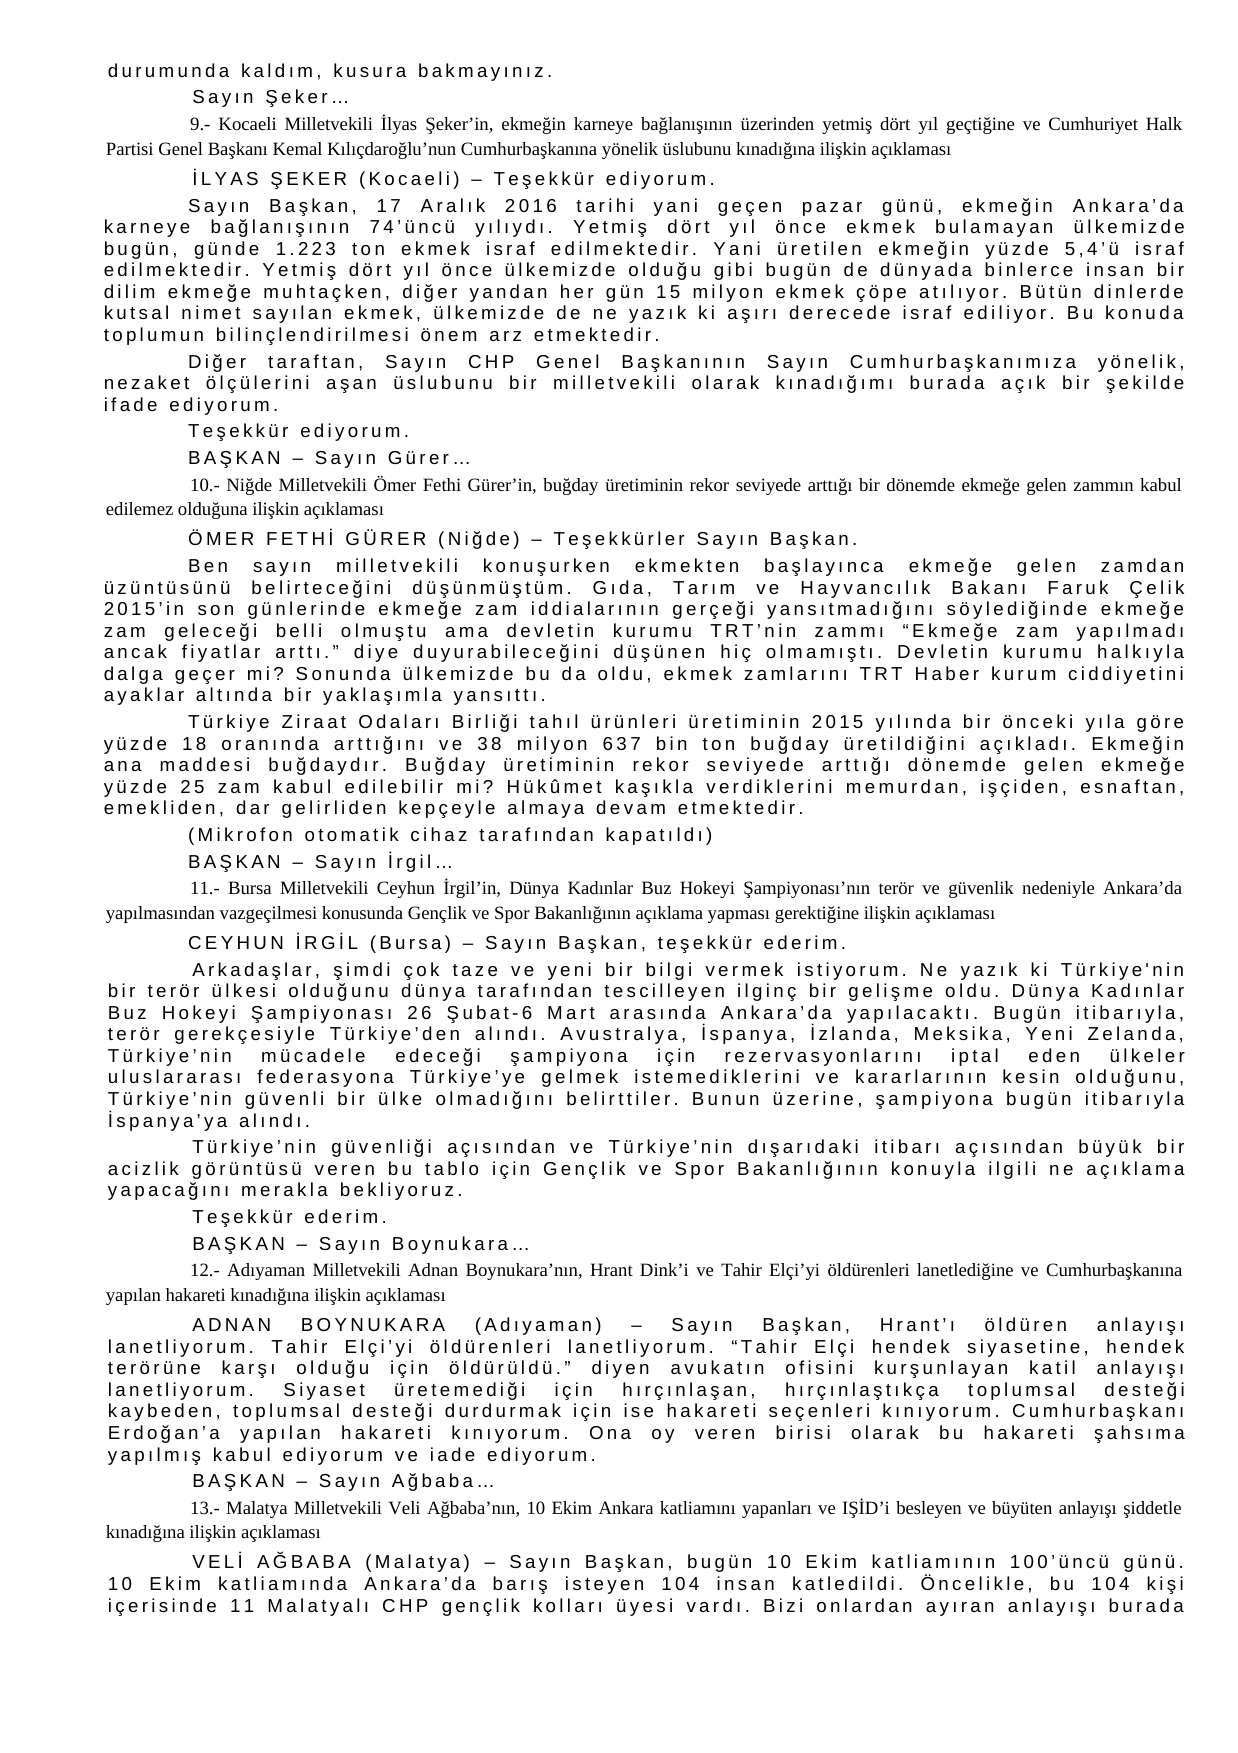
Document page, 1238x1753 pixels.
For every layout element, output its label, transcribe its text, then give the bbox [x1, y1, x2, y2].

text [108, 1551, 1186, 1616]
text CEYHUN İRGİL (Bursa) – Sayın Başkan, teşekkür ederim. [103, 932, 1186, 953]
text Diğer taraftan, Sayın CHP Genel Başkanının Sayın Cumhurbaşkanımıza yönelik, nezaket ölçülerini aşan üslubunu bir milletvekili olarak kınadığımı burada açık bir şekilde ifade ediyorum. [103, 350, 1186, 415]
text Arkadaşlar, şimdi çok taze ve yeni bir bilgi vermek istiyorum. Ne yazık ki Türkiye'nin bir terör ülkesi olduğunu dünya tarafından tescilleyen ilginç bir gelişme oldu. Dünya Kadınlar Buz Hokeyi Şampiyonası 26 Şubat-6 Mart arasında Ankara’da yapılacaktı. Bugün itibarıyla, terör gerekçesiyle Türkiye’den alındı. Avustralya, İspanya, İzlanda, Meksika, Yeni Zelanda, Türkiye’nin mücadele edeceği şampiyona için rezervasyonlarını iptal eden ülkeler uluslararası federasyona Türkiye’ye gelmek istemediklerini ve kararlarının kesin olduğunu, Türkiye’nin güvenli bir ülke olmadığını belirttiler. Bunun üzerine, şampiyona bugün itibarıyla İspanya’ya alındı. [108, 958, 1186, 1131]
text 11.- Bursa Milletvekili Ceyhun İrgil’in, Dünya Kadınlar Buz Hokeyi Şampiyonası’nın terör ve güvenlik nedeniyle Ankara’da yapılmasından vazgeçilmesi konusunda Gençlik ve Spor Bakanlığının açıklama yapması gerektiğine ilişkin açıklaması [106, 877, 1184, 923]
text 12.- Adıyaman Milletvekili Adnan Boynukara’nın, Hrant Dink’i ve Tahir Elçi’yi öldürenleri lanetlediğine ve Cumhurbaşkanına yapılan hakareti kınadığına ilişkin açıklaması [106, 1259, 1184, 1306]
text Ben sayın milletvekili konuşurken ekmekten başlayınca ekmeğe gelen zamdan üzüntüsünü belirteceğini düşünmüştüm. Gıda, Tarım ve Hayvancılık Bakanı Faruk Çelik 2015’in son günlerinde ekmeğe zam iddialarının gerçeği yansıtmadığını söylediğinde ekmeğe zam geleceği belli olmuştu ama devletin kurumu TRT’nin zammı “Ekmeğe zam yapılmadı ancak fiyatlar arttı.” diye duyurabileceğini düşünen hiç olmamıştı. Devletin kurumu halkıyla dalga geçer mi? Sonunda ülkemizde bu da oldu, ekmek zamlarını TRT Haber kurum ciddiyetini ayaklar altında bir yaklaşımla yansıttı. [103, 555, 1186, 706]
text Teşekkür ediyorum. [103, 420, 1186, 442]
text BAŞKAN – Sayın Gürer… [103, 447, 1186, 468]
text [108, 60, 1186, 81]
text ÖMER FETHİ GÜRER (Niğde) – Teşekkürler Sayın Başkan. [103, 528, 1186, 550]
text BAŞKAN – Sayın Ağbaba… [108, 1470, 1186, 1492]
text Teşekkür ederim. [108, 1206, 1186, 1227]
text Sayın Başkan, 17 Aralık 2016 tarihi yani geçen pazar günü, ekmeğin Ankara’da karneye bağlanışının 74’üncü yılıydı. Yetmiş dört yıl önce ekmek bulamayan ülkemizde bugün, günde 1.223 ton ekmek israf edilmektedir. Yani üretilen ekmeğin yüzde 5,4’ü israf edilmektedir. Yetmiş dört yıl önce ülkemizde olduğu gibi bugün de dünyada binlerce insan bir dilim ekmeğe muhtaçken, diğer yandan her gün 15 milyon ekmek çöpe atılıyor. Bütün dinlerde kutsal nimet sayılan ekmek, ülkemizde de ne yazık ki aşırı derecede israf ediliyor. Bu konuda toplumun bilinçlendirilmesi önem arz etmektedir. [103, 194, 1186, 345]
text 10.- Niğde Milletvekili Ömer Fethi Gürer’in, buğday üretiminin rekor seviyede arttığı bir dönemde ekmeğe gelen zammın kabul edilemez olduğuna ilişkin açıklaması [106, 473, 1184, 520]
text Türkiye’nin güvenliği açısından ve Türkiye’nin dışarıdaki itibarı açısından büyük bir acizlik görüntüsü veren bu tablo için Gençlik ve Spor Bakanlığının konuyla ilgili ne açıklama yapacağını merakla bekliyoruz. [108, 1136, 1186, 1201]
text Türkiye Ziraat Odaları Birliği tahıl ürünleri üretiminin 2015 yılında bir önceki yıla göre yüzde 18 oranında arttığını ve 38 milyon 637 bin ton buğday üretildiğini açıkladı. Ekmeğin ana maddesi buğdaydır. Buğday üretiminin rekor seviyede arttığı dönemde gelen ekmeğe yüzde 25 zam kabul edilebilir mi? Hükûmet kaşıkla verdiklerini memurdan, işçiden, esnaftan, emekliden, dar gelirliden kepçeyle almaya devam etmektedir. [103, 711, 1186, 819]
text BAŞKAN – Sayın İrgil… [103, 851, 1186, 872]
text 13.- Malatya Milletvekili Veli Ağbaba’nın, 10 Ekim Ankara katliamını yapanları ve IŞİD’i besleyen ve büyüten anlayışı şiddetle kınadığına ilişkin açıklaması [106, 1497, 1184, 1543]
text ADNAN BOYNUKARA (Adıyaman) – Sayın Başkan, Hrant’ı öldüren anlayışı lanetliyorum. Tahir Elçi’yi öldürenleri lanetliyorum. “Tahir Elçi hendek siyasetine, hendek terörüne karşı olduğu için öldürüldü.” diyen avukatın ofisini kurşunlayan katil anlayışı lanetliyorum. Siyaset üretemediği için hırçınlaşan, hırçınlaştıkça toplumsal desteği kaybeden, toplumsal desteği durdurmak için ise hakareti seçenleri kınıyorum. Cumhurbaşkanı Erdoğan’a yapılan hakareti kınıyorum. Ona oy veren birisi olarak bu hakareti şahsıma yapılmış kabul ediyorum ve iade ediyorum. [108, 1314, 1186, 1465]
text BAŞKAN – Sayın Boynukara… [108, 1233, 1186, 1254]
text Sayın Şeker… [108, 86, 1186, 108]
text İLYAS ŞEKER (Kocaeli) – Teşekkür ediyorum. [108, 168, 1186, 189]
text (Mikrofon otomatik cihaz tarafından kapatıldı) [103, 824, 1186, 845]
text 9.- Kocaeli Milletvekili İlyas Şeker’in, ekmeğin karneye bağlanışının üzerinden yetmiş dört yıl geçtiğine ve Cumhuriyet Halk Partisi Genel Başkanı Kemal Kılıçdaroğlu’nun Cumhurbaşkanına yönelik üslubunu kınadığına ilişkin açıklaması [106, 113, 1184, 159]
